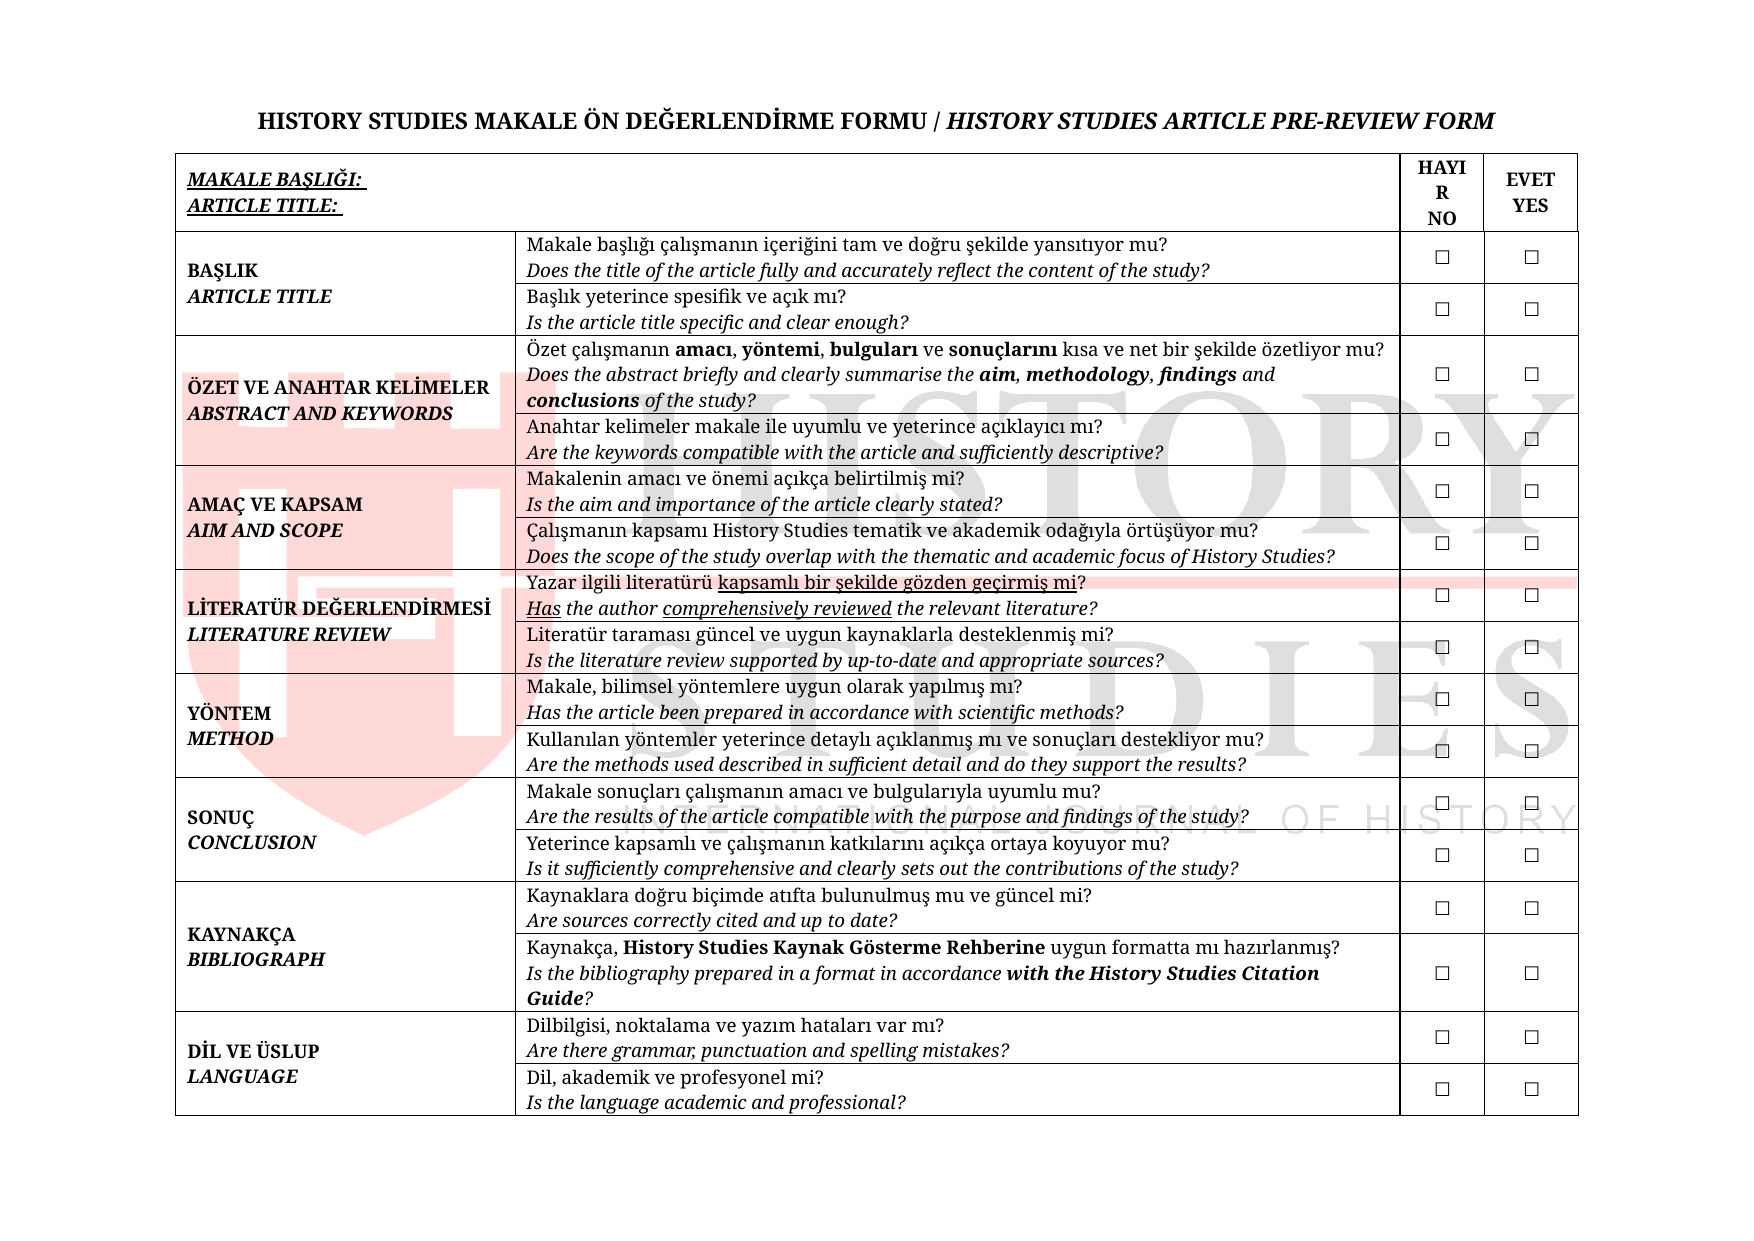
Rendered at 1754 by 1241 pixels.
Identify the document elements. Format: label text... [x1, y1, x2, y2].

table_cell Makale başlığı çalışmanın içeriğini tam ve doğru şekilde yansıtıyor mu? Does the title of the article fully and accurately reflect the content of the study? [516, 232, 1399, 283]
table_cell ÖZET VE ANAHTAR KELİMELER ABSTRACT AND KEYWORDS [176, 336, 515, 464]
table_cell Dil, akademik ve profesyonel mi? Is the language academic and professional? [516, 1064, 1399, 1115]
table_header EVET YES [1484, 154, 1577, 231]
table_cell Başlık yeterince spesifik ve açık mı? Is the article title specific and clear enough? [516, 284, 1399, 335]
table_cell Literatür taraması güncel ve uygun kaynaklarla desteklenmiş mi? Is the literature review supported by up-to-date and appropriate sources? [516, 622, 1399, 673]
table_cell Makale, bilimsel yöntemlere uygun olarak yapılmış mı? Has the article been prepared in accordance with scientific methods? [516, 674, 1399, 725]
table_cell Kaynakça, History Studies Kaynak Gösterme Rehberine uygun formatta mı hazırlanmış? Is the bibliography prepared in a format in accordance with the History Studies Citation Guide? [516, 934, 1399, 1011]
table_cell Kullanılan yöntemler yeterince detaylı açıklanmış mı ve sonuçları destekliyor mu? Are the methods used described in sufficient detail and do they support the results? [516, 726, 1399, 777]
table_cell Makale sonuçları çalışmanın amacı ve bulgularıyla uyumlu mu? Are the results of the article compatible with the purpose and findings of the study? [516, 778, 1399, 829]
table_cell Yazar ilgili literatürü kapsamlı bir şekilde gözden geçirmiş mi? Has the author comprehensively reviewed the relevant literature? [516, 570, 1399, 621]
table_cell DİL VE ÜSLUP LANGUAGE [176, 1012, 515, 1115]
table_cell Özet çalışmanın amacı, yöntemi, bulguları ve sonuçlarını kısa ve net bir şekilde özetliyor mu? Does the abstract briefly and clearly summarise the aim, methodology, findings and conclusions of the study? [516, 336, 1399, 412]
table_cell BAŞLIK ARTICLE TITLE [176, 232, 515, 335]
table_header HAYIR NO [1401, 154, 1483, 231]
table_cell LİTERATÜR DEĞERLENDİRMESİ LITERATURE REVIEW [176, 570, 515, 673]
table_header MAKALE BAŞLIĞI: ARTICLE TITLE: [176, 154, 1399, 231]
text HISTORY STUDIES MAKALE ÖN DEĞERLENDİRME FORMU / HISTORY STUDIES ARTICLE PRE-REVIEW FORM [89, 105, 1665, 136]
table_cell Makalenin amacı ve önemi açıkça belirtilmiş mi? Is the aim and importance of the article clearly stated? [516, 466, 1399, 517]
table_cell KAYNAKÇA BIBLIOGRAPH [176, 882, 515, 1011]
table_cell SONUÇ CONCLUSION [176, 778, 515, 881]
table_cell Dilbilgisi, noktalama ve yazım hataları var mı? Are there grammar, punctuation and spelling mistakes? [516, 1012, 1399, 1063]
table_cell Yeterince kapsamlı ve çalışmanın katkılarını açıkça ortaya koyuyor mu? Is it sufficiently comprehensive and clearly sets out the contributions of the study? [516, 830, 1399, 881]
table_cell Kaynaklara doğru biçimde atıfta bulunulmuş mu ve güncel mi? Are sources correctly cited and up to date? [516, 882, 1399, 933]
table_cell AMAÇ VE KAPSAM AIM AND SCOPE [176, 466, 515, 569]
table_cell YÖNTEM METHOD [176, 674, 515, 777]
table_cell Çalışmanın kapsamı History Studies tematik ve akademik odağıyla örtüşüyor mu? Does the scope of the study overlap with the thematic and academic focus of History Studies? [516, 518, 1399, 569]
table_cell Anahtar kelimeler makale ile uyumlu ve yeterince açıklayıcı mı? Are the keywords compatible with the article and sufficiently descriptive? [516, 414, 1399, 464]
